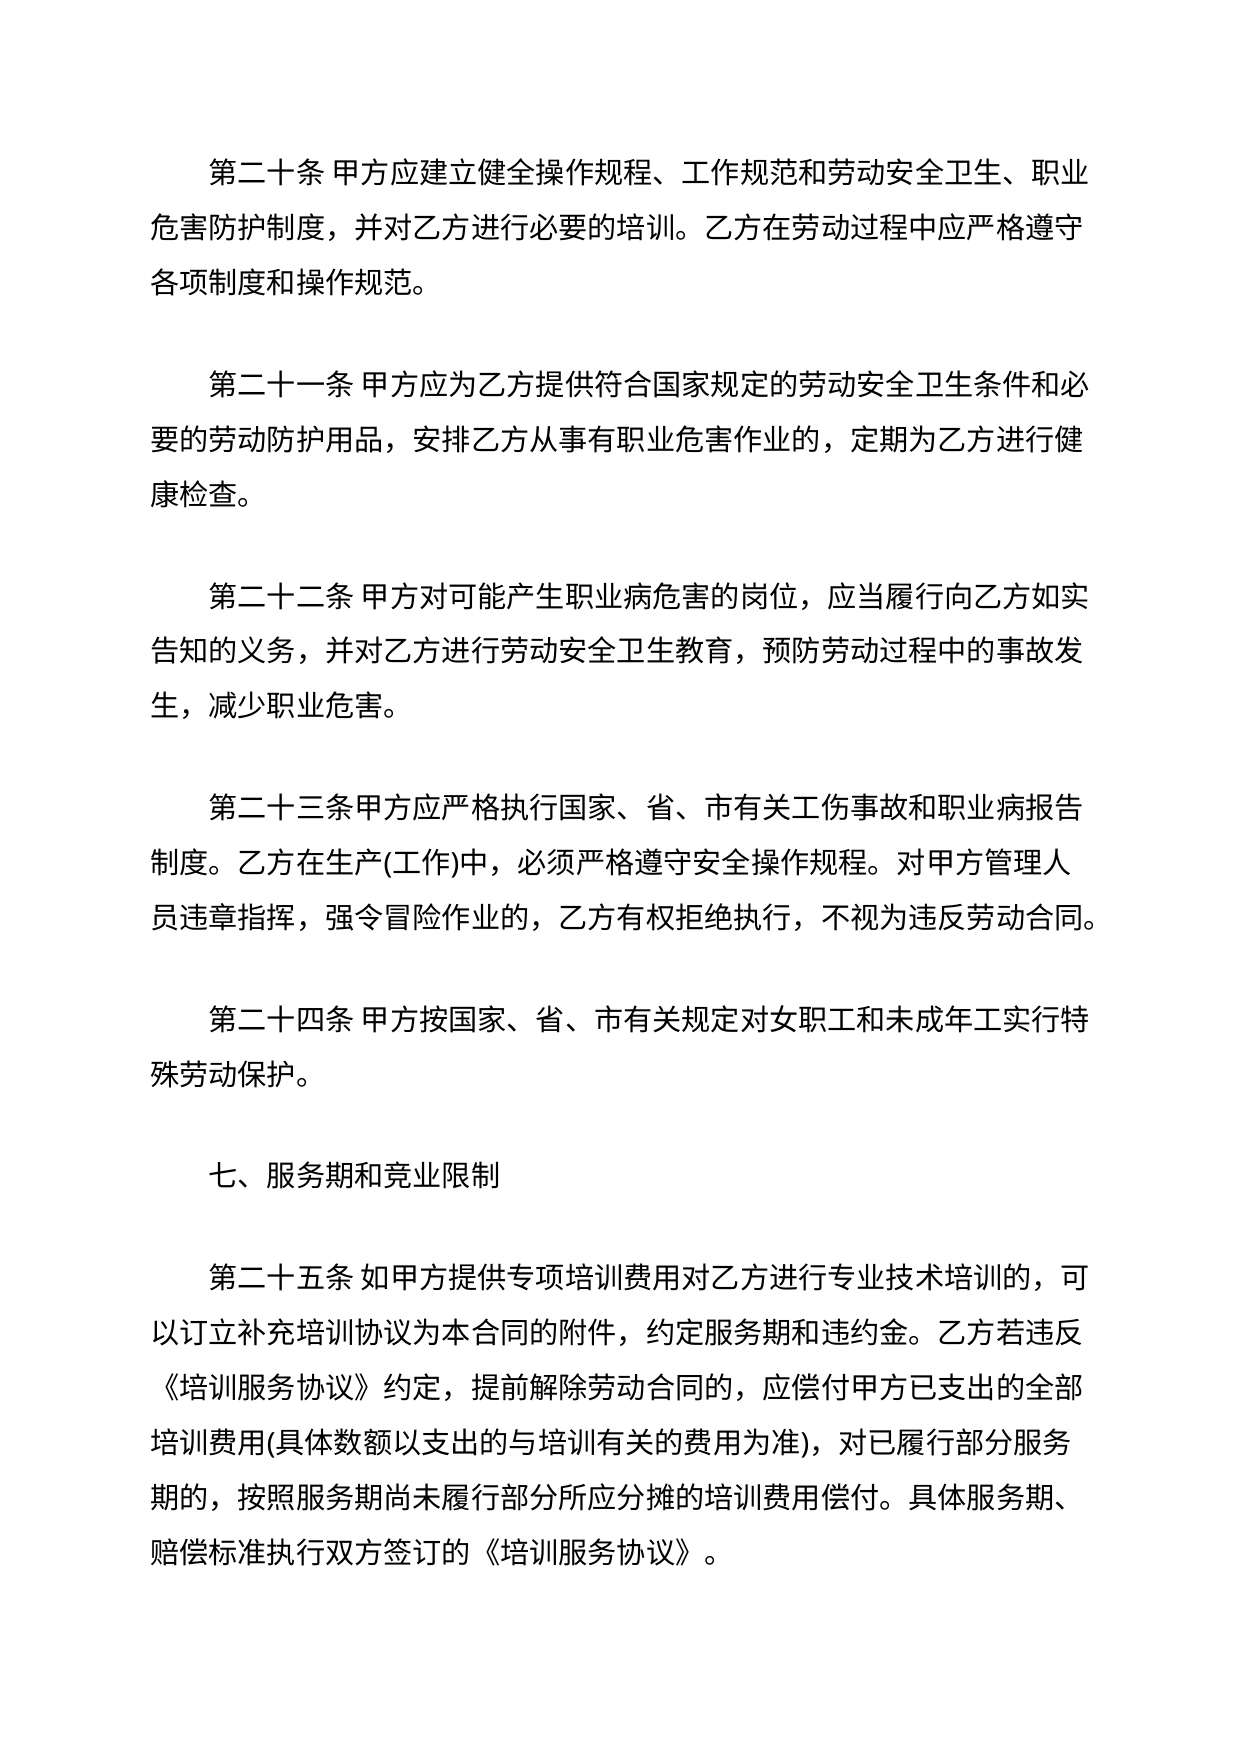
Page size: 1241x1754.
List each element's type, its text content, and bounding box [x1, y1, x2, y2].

text 七、服务期和竞业限制 [150, 1153, 1090, 1195]
text 第二十二条 甲方对可能产生职业病危害的岗位，应当履行向乙方如实告知的义务，并对乙方进行劳动安全卫生教育，预防劳动过程中的事故发生，减少职业危害。 [150, 573, 1090, 725]
text 第二十三条甲方应严格执行国家、省、市有关工伤事故和职业病报告制度。乙方在生产(工作)中，必须严格遵守安全操作规程。对甲方管理人员违章指挥，强令冒险作业的，乙方有权拒绝执行，不视为违反劳动合同。 [150, 785, 1090, 937]
text 第二十四条 甲方按国家、省、市有关规定对女职工和未成年工实行特殊劳动保护。 [150, 996, 1090, 1093]
text 第二十一条 甲方应为乙方提供符合国家规定的劳动安全卫生条件和必要的劳动防护用品，安排乙方从事有职业危害作业的，定期为乙方进行健康检查。 [150, 362, 1090, 514]
text 第二十五条 如甲方提供专项培训费用对乙方进行专业技术培训的，可以订立补充培训协议为本合同的附件，约定服务期和违约金。乙方若违反《培训服务协议》约定，提前解除劳动合同的，应偿付甲方已支出的全部培训费用(具体数额以支出的与培训有关的费用为准)，对已履行部分服务期的，按照服务期尚未履行部分所应分摊的培训费用偿付。具体服务期、赔偿标准执行双方签订的《培训服务协议》。 [150, 1255, 1090, 1572]
text 第二十条 甲方应建立健全操作规程、工作规范和劳动安全卫生、职业危害防护制度，并对乙方进行必要的培训。乙方在劳动过程中应严格遵守各项制度和操作规范。 [150, 150, 1090, 302]
